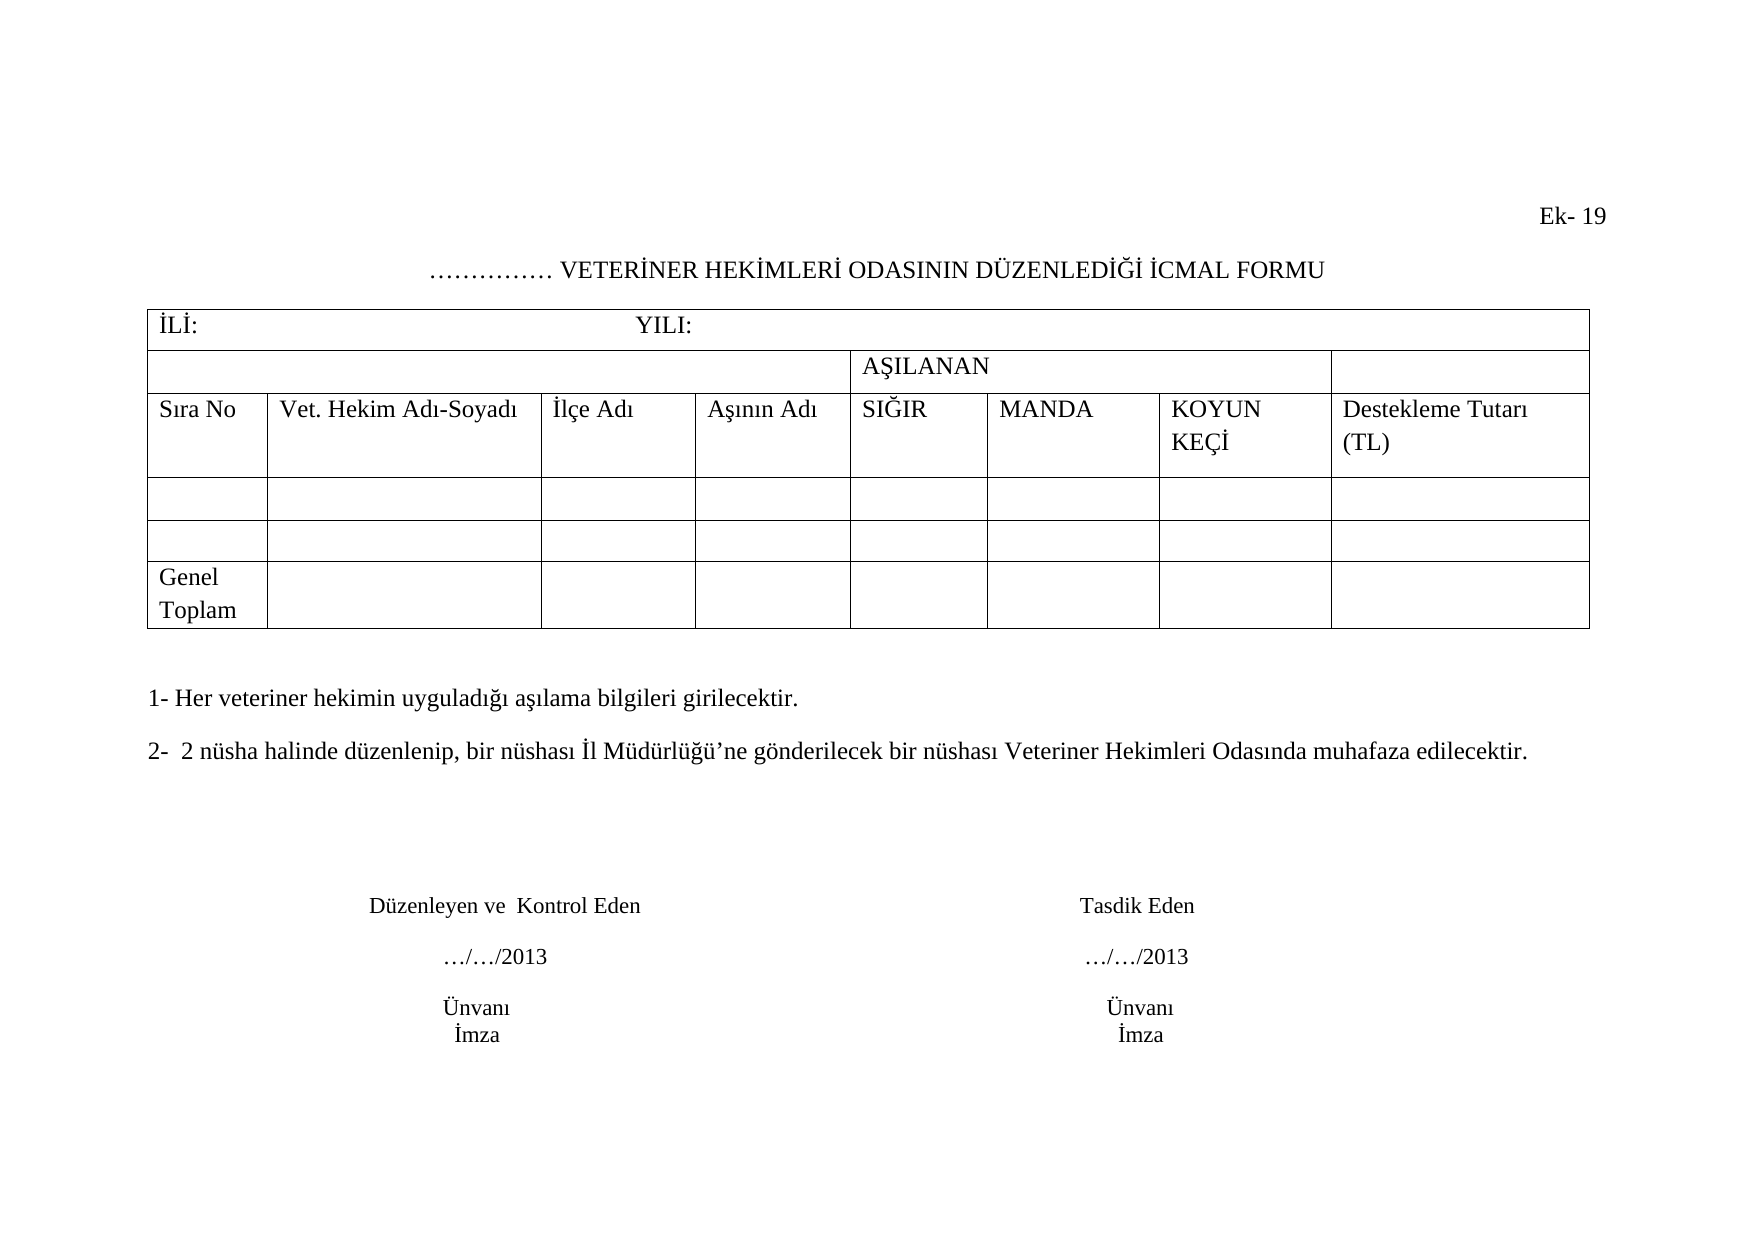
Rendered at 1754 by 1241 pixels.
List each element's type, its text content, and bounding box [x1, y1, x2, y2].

table_cell [542, 562, 695, 628]
table_cell [148, 351, 850, 393]
table_cell [1160, 562, 1331, 628]
table_cell [1332, 562, 1589, 628]
table_cell [148, 521, 267, 561]
table_cell [696, 478, 850, 520]
text Ek- 19 [148, 201, 1606, 230]
text İmza İmza [369, 1021, 1606, 1047]
table_cell Destekleme Tutarı (TL) [1332, 394, 1589, 477]
text Ünvanı Ünvanı [443, 994, 1606, 1021]
table_cell Vet. Hekim Adı-Soyadı [268, 394, 541, 477]
table_cell [1332, 478, 1589, 520]
text …/…/2013 …/…/2013 [369, 943, 1606, 970]
text Düzenleyen ve Kontrol Eden Tasdik Eden [295, 892, 1606, 919]
table_cell [1332, 351, 1589, 393]
table_header İLİ: YILI: [148, 310, 1589, 350]
table_cell [1160, 521, 1331, 561]
table_cell [268, 478, 541, 520]
table_cell [851, 521, 987, 561]
table_cell [542, 478, 695, 520]
table_cell [696, 562, 850, 628]
table_cell İlçe Adı [542, 394, 695, 477]
table_cell AŞILANAN [851, 351, 1331, 393]
table_cell [148, 478, 267, 520]
table_cell [1160, 478, 1331, 520]
table_cell Sıra No [148, 394, 267, 477]
table_cell [268, 521, 541, 561]
table_cell [988, 478, 1159, 520]
table_cell Genel Toplam [148, 562, 267, 628]
table_cell [1332, 521, 1589, 561]
table_cell [851, 562, 987, 628]
table_cell SIĞIR [851, 394, 987, 477]
text 2- 2 nüsha halinde düzenlenip, bir nüshası İl Müdürlüğü’ne gönderilecek bir nüshası Veteriner Hekimleri Odasında muhafaza edilecektir. [148, 736, 1606, 765]
table_cell [851, 478, 987, 520]
table_cell [988, 562, 1159, 628]
table_cell [542, 521, 695, 561]
table_cell [268, 562, 541, 628]
table_cell KOYUN KEÇİ [1160, 394, 1331, 477]
table_cell [696, 521, 850, 561]
table_cell MANDA [988, 394, 1159, 477]
text 1- Her veteriner hekimin uyguladığı aşılama bilgileri girilecektir. [148, 683, 1606, 711]
table_cell Aşının Adı [696, 394, 850, 477]
text …………… VETERİNER HEKİMLERİ ODASININ DÜZENLEDİĞİ İCMAL FORMU [148, 255, 1606, 284]
table_cell [988, 521, 1159, 561]
